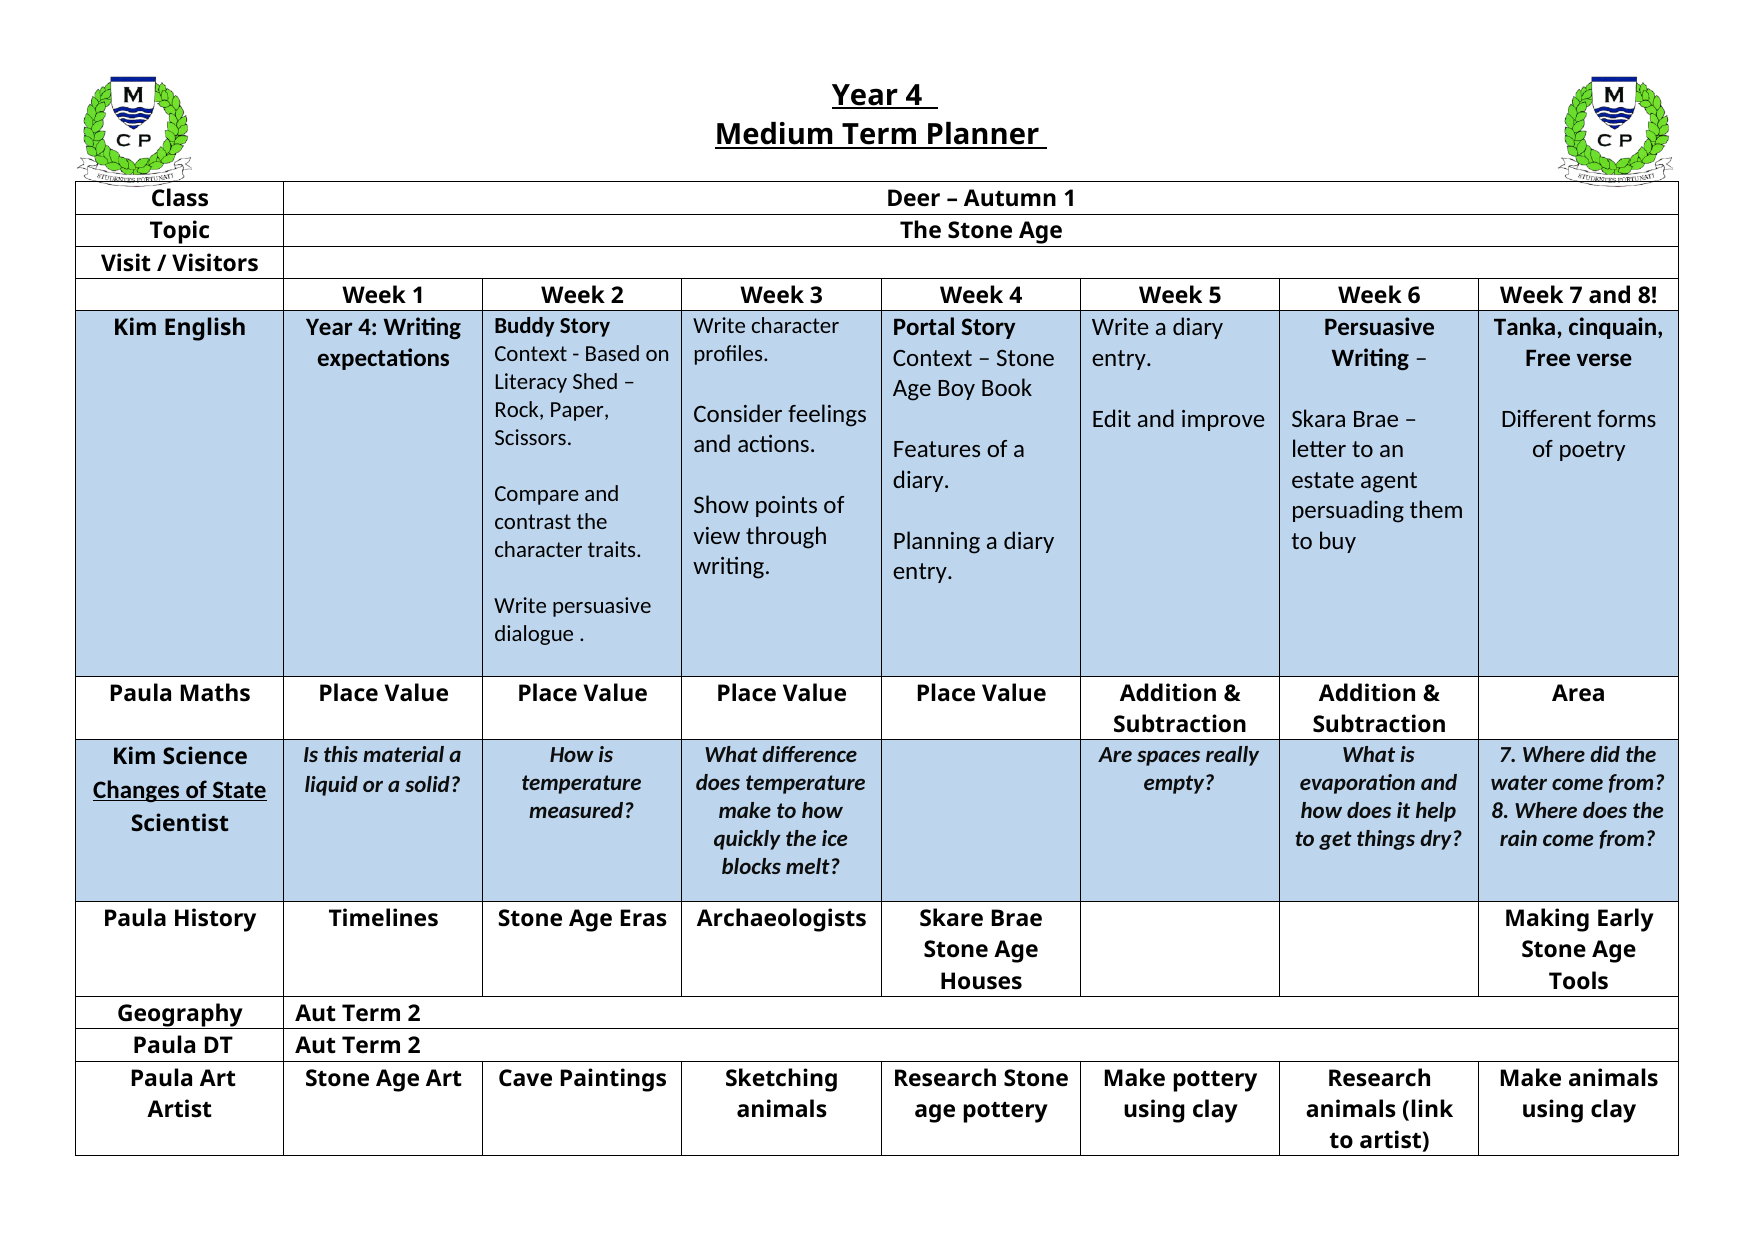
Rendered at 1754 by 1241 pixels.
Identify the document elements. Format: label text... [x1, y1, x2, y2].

table_cell [882, 740, 1080, 901]
table_cell Is this material a liquid or a solid? [284, 740, 482, 901]
table_cell Week 3 [682, 279, 881, 310]
table_cell Area [1479, 677, 1678, 739]
table_cell Week 4 [882, 279, 1080, 310]
table_cell Topic [76, 215, 283, 246]
table_cell What difference does temperature make to how quickly the ice blocks melt? [682, 740, 881, 901]
table_cell 7. Where did the water come from? 8. Where does the rain come from? [1479, 740, 1678, 901]
table_cell Stone Age Art [284, 1062, 482, 1155]
table_cell Cave Paintings [483, 1062, 681, 1155]
table_cell Addition & Subtraction [1280, 677, 1478, 739]
table_cell Kim Science Changes of State Scientist [76, 740, 283, 901]
table_cell Paula History [76, 902, 283, 996]
picture [75, 73, 198, 181]
table_cell Portal Story Context – Stone Age Boy Book Features of a diary. Planning a diary entry. [882, 311, 1080, 676]
table_cell Paula Maths [76, 677, 283, 739]
table_cell Stone Age Eras [483, 902, 681, 996]
table_cell Place Value [483, 677, 681, 739]
table_cell Year 4: Writing expectations [284, 311, 482, 676]
table_cell Week 7 and 8! [1479, 279, 1678, 310]
table_cell [1081, 902, 1279, 996]
table_cell The Stone Age [284, 215, 1678, 246]
table_cell Place Value [882, 677, 1080, 739]
table_cell Research Stone age pottery [882, 1062, 1080, 1155]
table_cell Week 1 [284, 279, 482, 310]
table_cell Make pottery using clay [1081, 1062, 1279, 1155]
table_cell [1280, 902, 1478, 996]
table_cell Tanka, cinquain, Free verse Different forms of poetry [1479, 311, 1678, 676]
table_cell [284, 247, 1678, 278]
picture [1556, 73, 1679, 181]
table_cell Week 5 [1081, 279, 1279, 310]
table_cell Persuasive Writing – Skara Brae – letter to an estate agent persuading them to buy [1280, 311, 1478, 676]
table_cell Timelines [284, 902, 482, 996]
table_header Deer – Autumn 1 [284, 182, 1678, 213]
table_cell Place Value [682, 677, 881, 739]
table_cell Geography [76, 997, 283, 1028]
table_cell Paula Art Artist [76, 1062, 283, 1155]
table_cell Aut Term 2 [284, 997, 1678, 1028]
table_cell Write character profiles. Consider feelings and actions. Show points of view through writing. [682, 311, 881, 676]
table_cell Skare Brae Stone Age Houses [882, 902, 1080, 996]
table_cell Paula DT [76, 1029, 283, 1061]
table_cell Week 2 [483, 279, 681, 310]
table_cell Place Value [284, 677, 482, 739]
table_cell Write a diary entry. Edit and improve [1081, 311, 1279, 676]
table_cell Make animals using clay [1479, 1062, 1678, 1155]
table_cell Making Early Stone Age Tools [1479, 902, 1678, 996]
table_header Class [76, 182, 283, 213]
table_cell Aut Term 2 [284, 1029, 1678, 1061]
table_cell Sketching animals [682, 1062, 881, 1155]
table_cell How is temperature measured? [483, 740, 681, 901]
table_cell Research animals (link to artist) [1280, 1062, 1478, 1155]
table_cell Are spaces really empty? [1081, 740, 1279, 901]
table_cell Visit / Visitors [76, 247, 283, 278]
table_cell Archaeologists [682, 902, 881, 996]
table_cell Week 6 [1280, 279, 1478, 310]
table_cell Buddy Story Context - Based on Literacy Shed – Rock, Paper, Scissors. Compare and contrast the character traits. Write persuasive dialogue . [483, 311, 681, 676]
table_cell [76, 279, 283, 310]
table_cell Kim English [76, 311, 283, 676]
table_cell Addition & Subtraction [1081, 677, 1279, 739]
table_cell What is evaporation and how does it help to get things dry? [1280, 740, 1478, 901]
